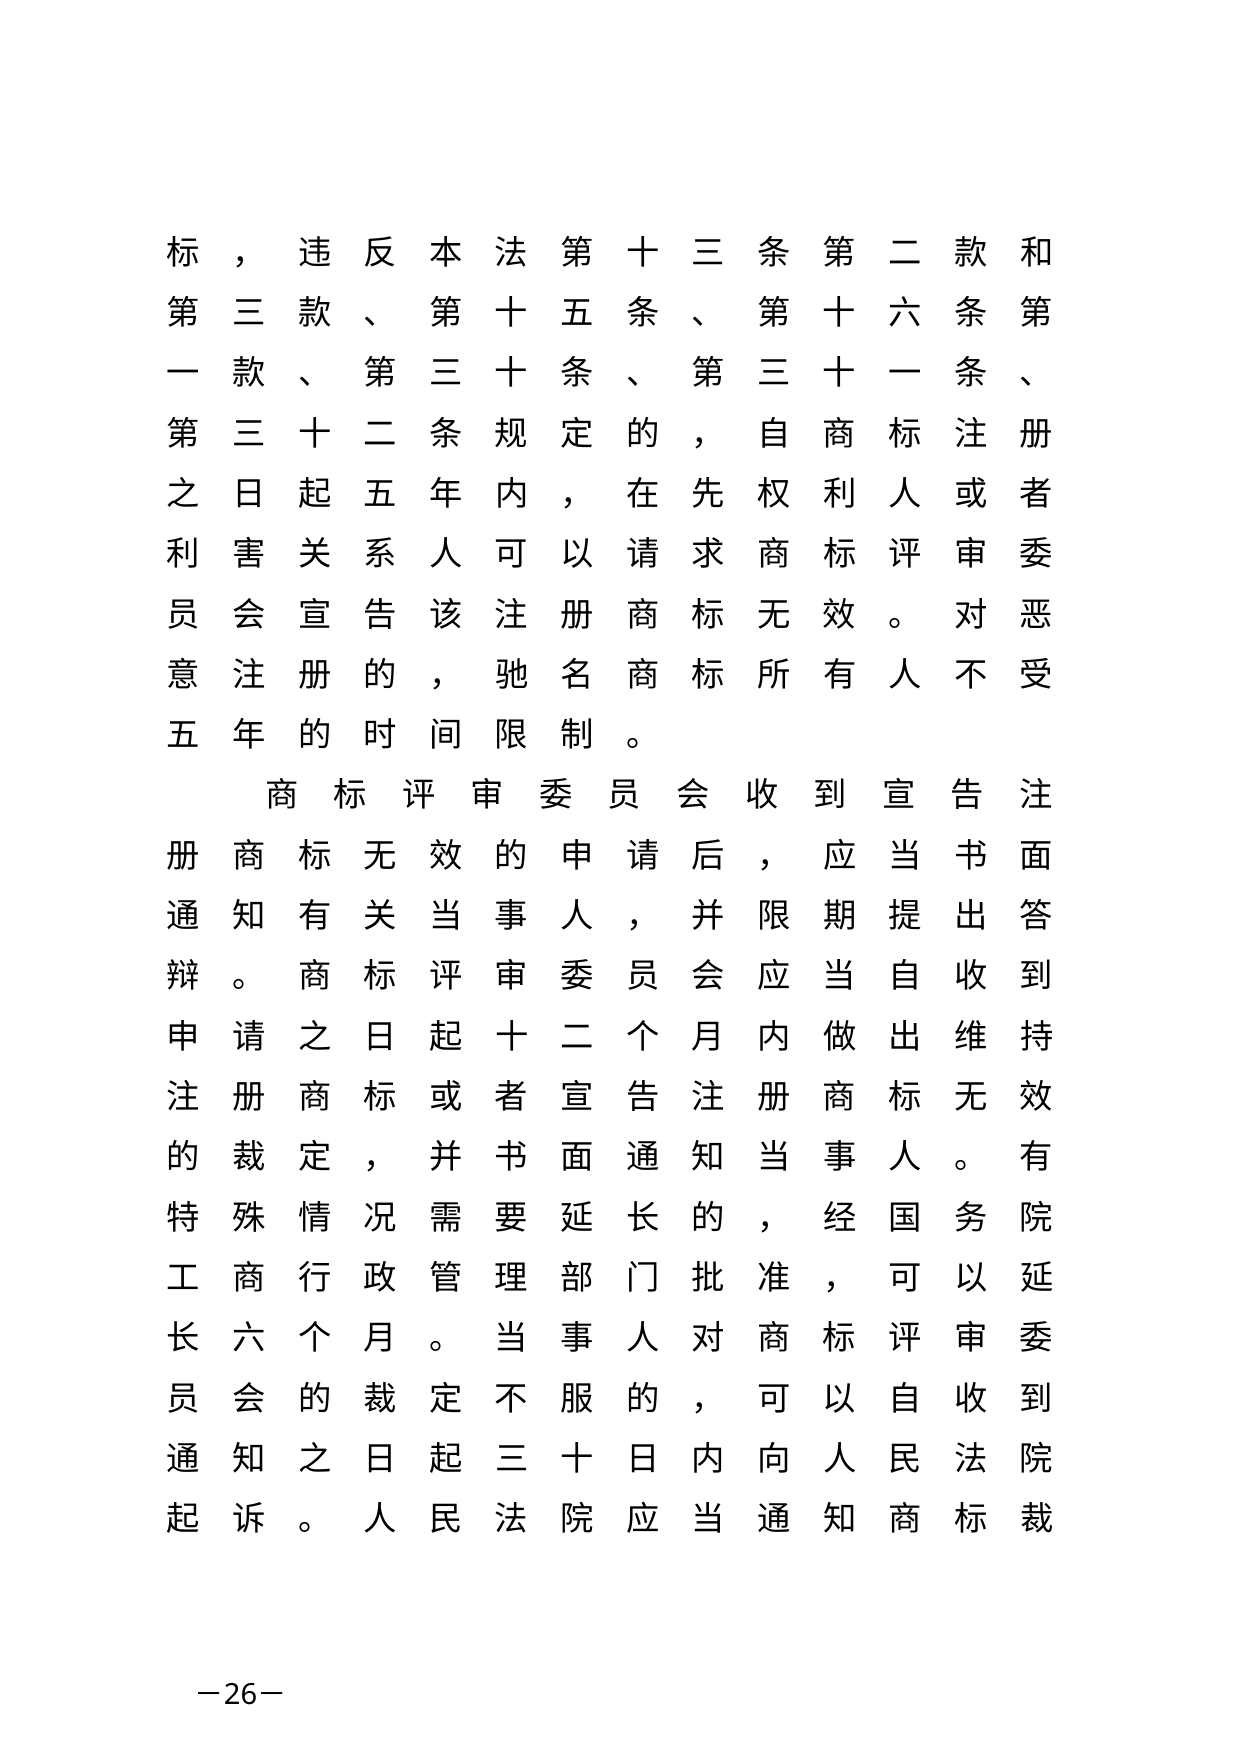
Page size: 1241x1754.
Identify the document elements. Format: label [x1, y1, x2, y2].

text [167, 219, 1085, 762]
text [167, 762, 1085, 1546]
